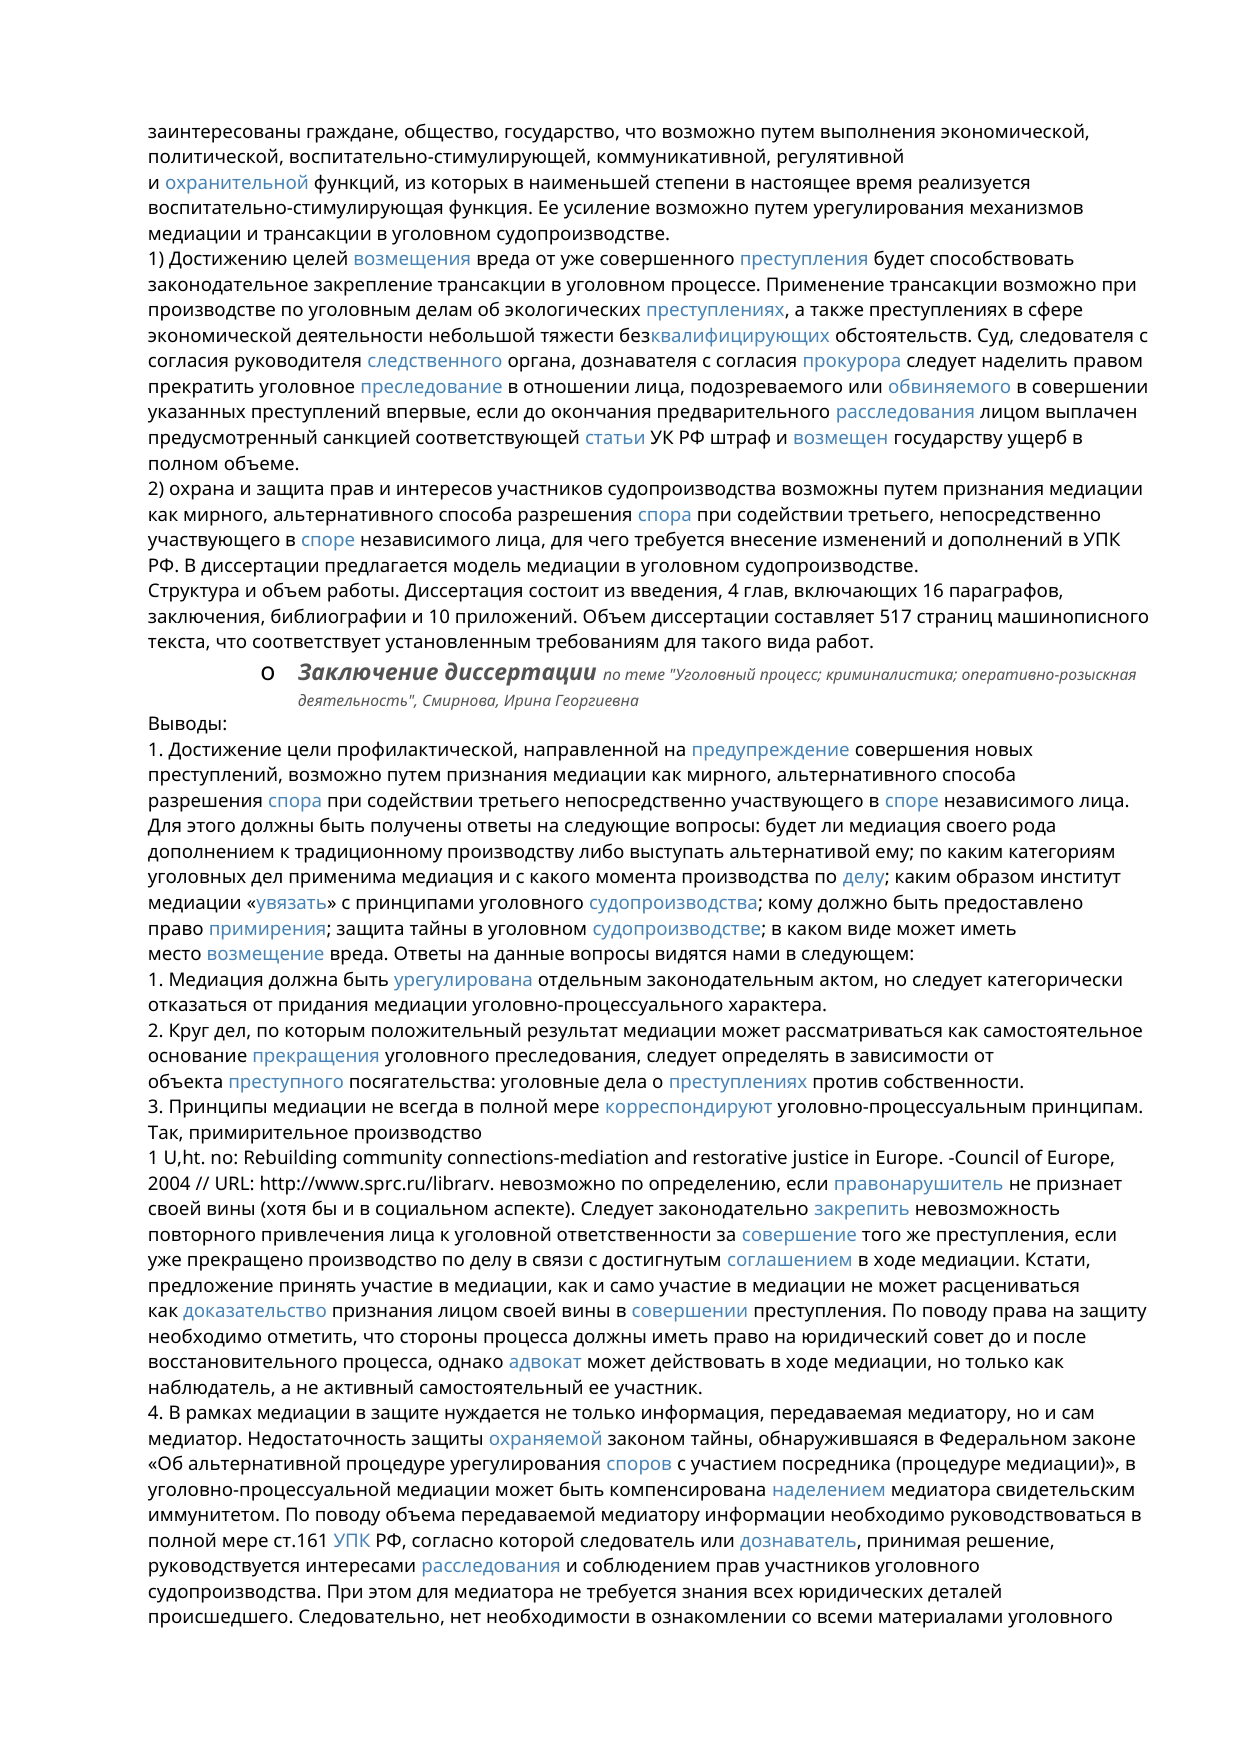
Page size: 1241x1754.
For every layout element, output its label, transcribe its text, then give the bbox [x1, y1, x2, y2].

subtitle Заключение диссертации по теме "Уголовный процесс; криминалистика; оперативно-розыскная деятельность", Смирнова, Ирина Георгиевна [260, 654, 1152, 711]
